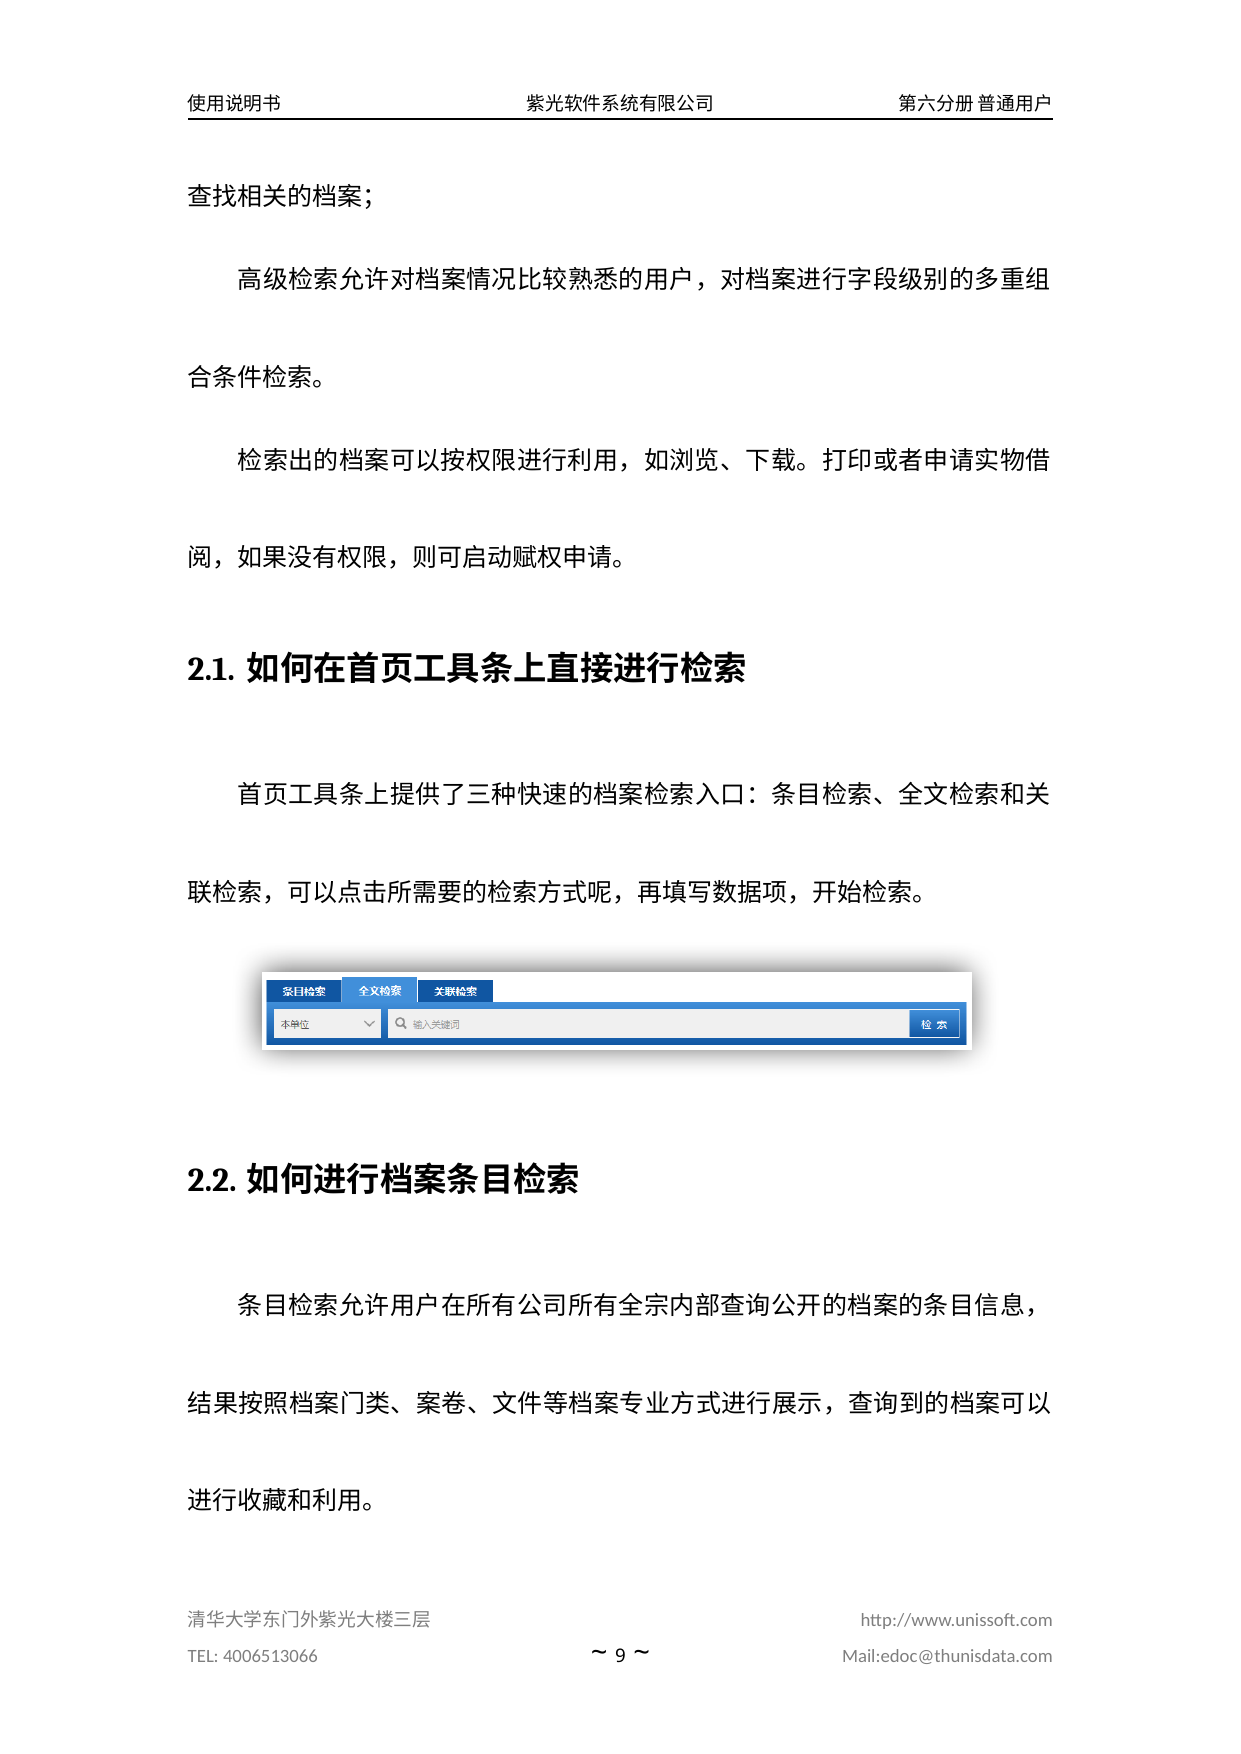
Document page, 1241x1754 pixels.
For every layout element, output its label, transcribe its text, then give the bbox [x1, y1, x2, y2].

text 检索出的档案可以按权限进行利用，如浏览、下载。打印或者申请实物借阅，如果没有权限，则可启动赋权申请。 [187, 426, 1053, 588]
picture [262, 972, 972, 1050]
text 高级检索允许对档案情况比较熟悉的用户，对档案进行字段级别的多重组合条件检索。 [187, 245, 1053, 408]
subtitle 如何在首页工具条上直接进行检索 [187, 633, 1053, 698]
subtitle 如何进行档案条目检索 [187, 1144, 1053, 1209]
text 首页工具条上提供了三种快速的档案检索入口：条目检索、全文检索和关联检索，可以点击所需要的检索方式呢，再填写数据项，开始检索。 [187, 761, 1053, 923]
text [187, 162, 1053, 227]
text 条目检索允许用户在所有公司所有全宗内部查询公开的档案的条目信息，结果按照档案门类、案卷、文件等档案专业方式进行展示，查询到的档案可以进行收藏和利用。 [187, 1271, 1053, 1531]
